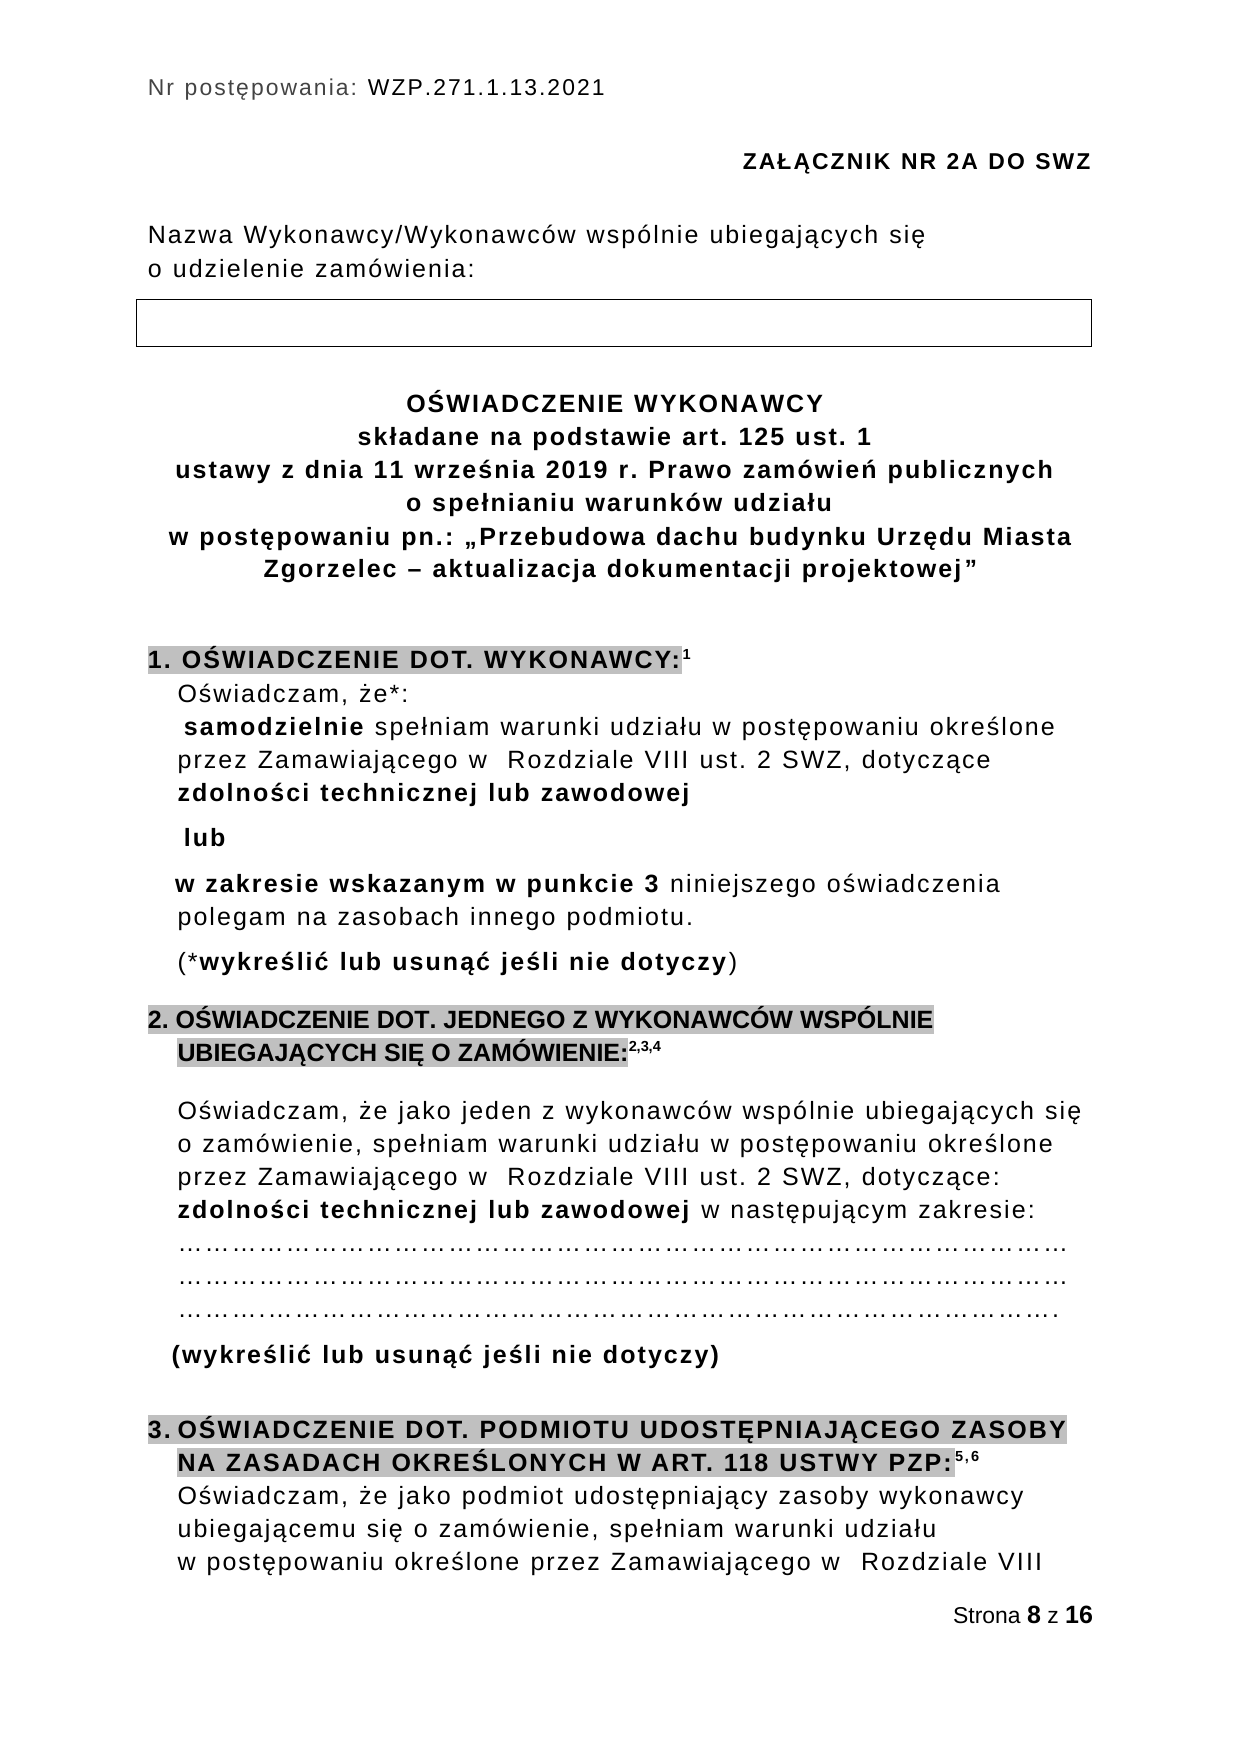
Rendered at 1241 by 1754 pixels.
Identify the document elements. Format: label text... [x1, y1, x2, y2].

text w zakresie wskazanym w punkcie 3 niniejszego oświadczenia polegam na zasobach innego podmiotu. [148, 869, 1093, 930]
text samodzielnie spełniam warunki udziału w postępowaniu określone przez Zamawiającego w Rozdziale VIII ust. 2 SWZ, dotyczące zdolności technicznej lub zawodowej [148, 712, 1093, 806]
text lub [148, 823, 1093, 852]
table_header [137, 300, 1091, 346]
text Nazwa Wykonawcy/Wykonawców wspólnie ubiegających się o udzielenie zamówienia: [148, 221, 1093, 282]
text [177, 1481, 1093, 1576]
text OŚWIADCZENIE WYKONAWCY składane na podstawie art. 125 ust. 1 ustawy z dnia 11 września 2019 r. Prawo zamówień publicznych o spełnianiu warunków udziału w postępowaniu pn.: „Przebudowa dachu budynku Urzędu Miasta Zgorzelec – aktualizacja dokumentacji projektowej” [148, 389, 1093, 583]
text (wykreślić lub usunąć jeśli nie dotyczy) [162, 1340, 1093, 1399]
list OŚWIADCZENIE DOT. PODMIOTU UDOSTĘPNIAJĄCEGO ZASOBY NA ZASADACH OKREŚLONYCH W ART. 118 USTWY PZP:5,6 [148, 1415, 1093, 1477]
text (*wykreślić lub usunąć jeśli nie dotyczy) [177, 947, 1093, 976]
text Oświadczam, że jako jeden z wykonawców wspólnie ubiegających się o zamówienie, spełniam warunki udziału w postępowaniu określone przez Zamawiającego w Rozdziale VIII ust. 2 SWZ, dotyczące: zdolności technicznej lub zawodowej w następującym zakresie: ……………………………………………………………………………………………………………………………………………………………………………………….……………………………………………………………………………. [177, 1096, 1093, 1323]
text ZAŁĄCZNIK NR 2A DO SWZ [148, 148, 1093, 204]
text 2. OŚWIADCZENIE DOT. JEDNEGO Z WYKONAWCÓW WSPÓLNIE UBIEGAJĄCYCH SIĘ O ZAMÓWIENIE:2,3,4 [148, 1005, 1093, 1067]
text 1. OŚWIADCZENIE DOT. WYKONAWCY:1 Oświadczam, że*: [148, 646, 1093, 707]
